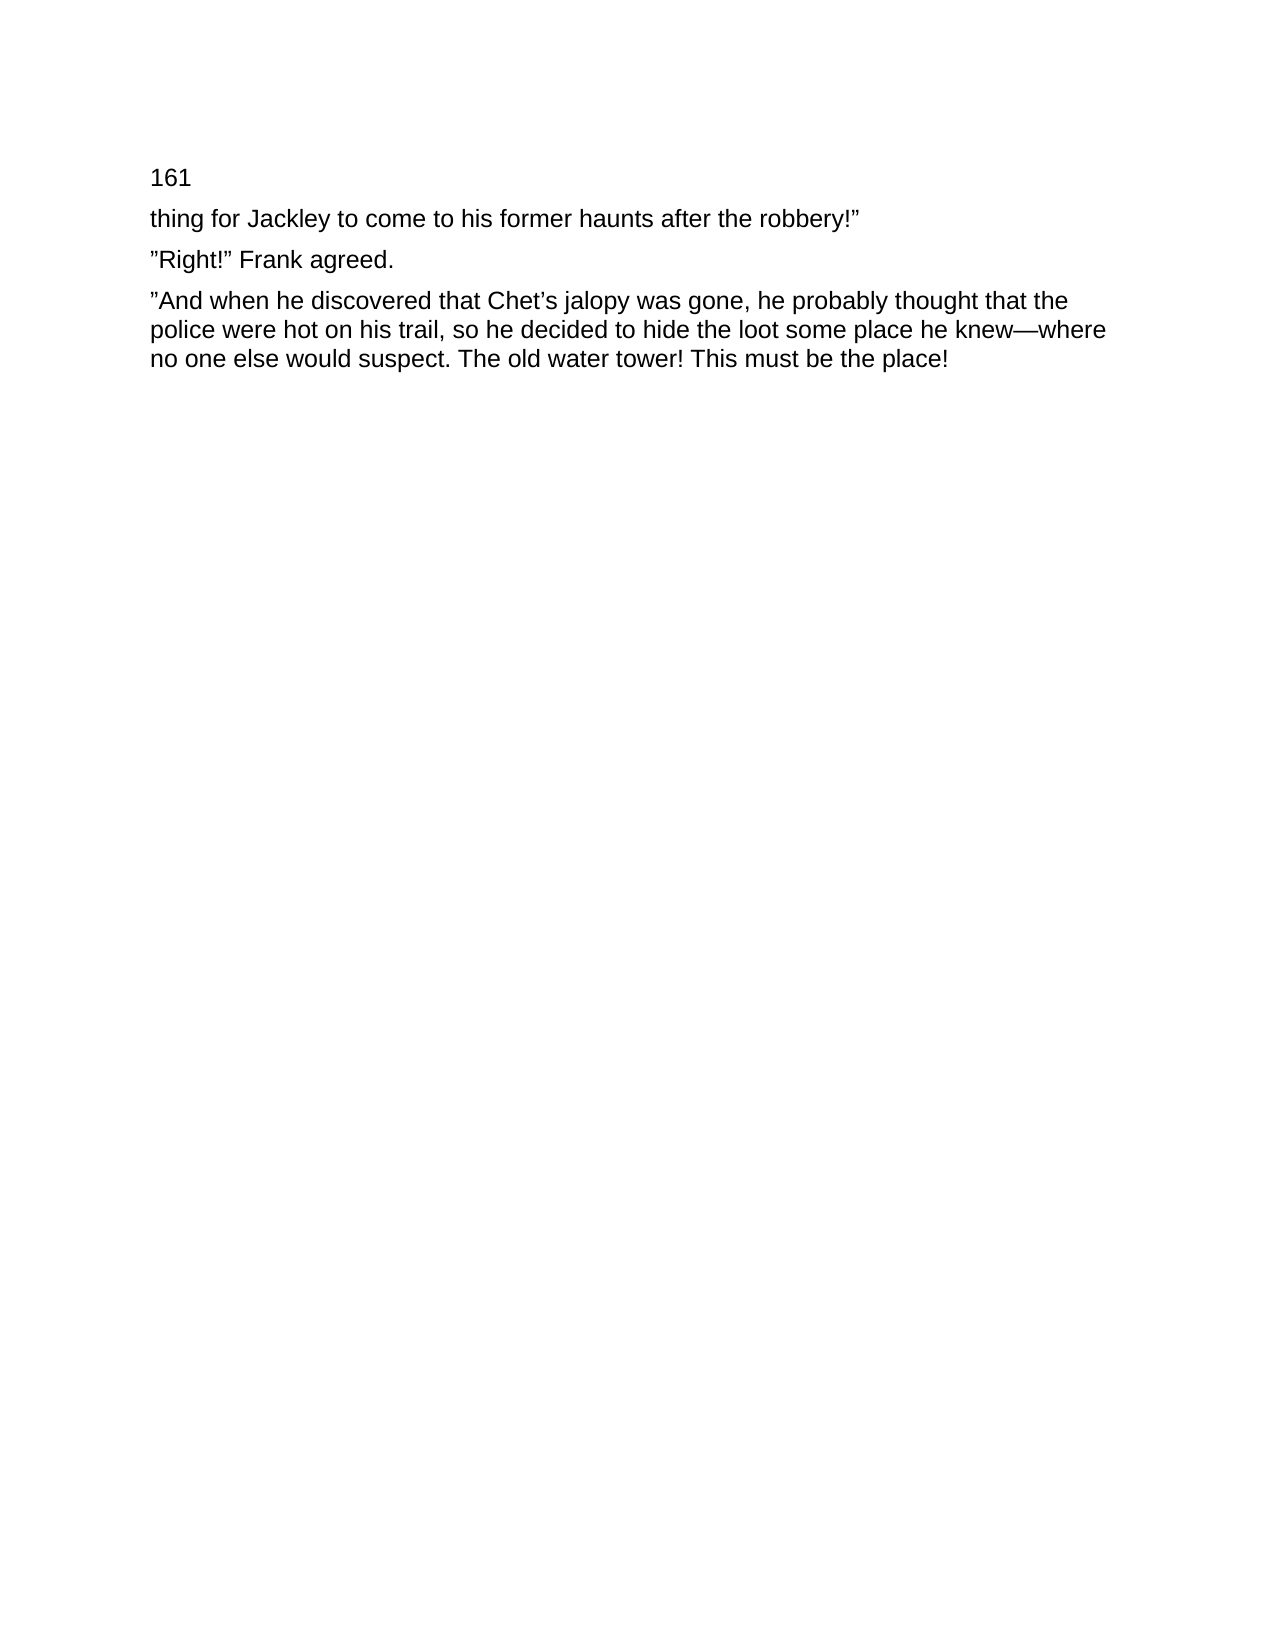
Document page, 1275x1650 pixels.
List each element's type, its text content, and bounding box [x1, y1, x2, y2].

text ”And when he discovered that Chet’s jalopy was gone, he probably thought that the police were hot on his trail, so he decided to hide the loot some place he knew—where no one else would suspect. The old water tower! This must be the place! [150, 286, 1125, 372]
text thing for Jackley to come to his former haunts after the robbery!” [150, 204, 1125, 232]
text ”Right!” Frank agreed. [150, 245, 1125, 274]
text 161 [150, 162, 1125, 191]
